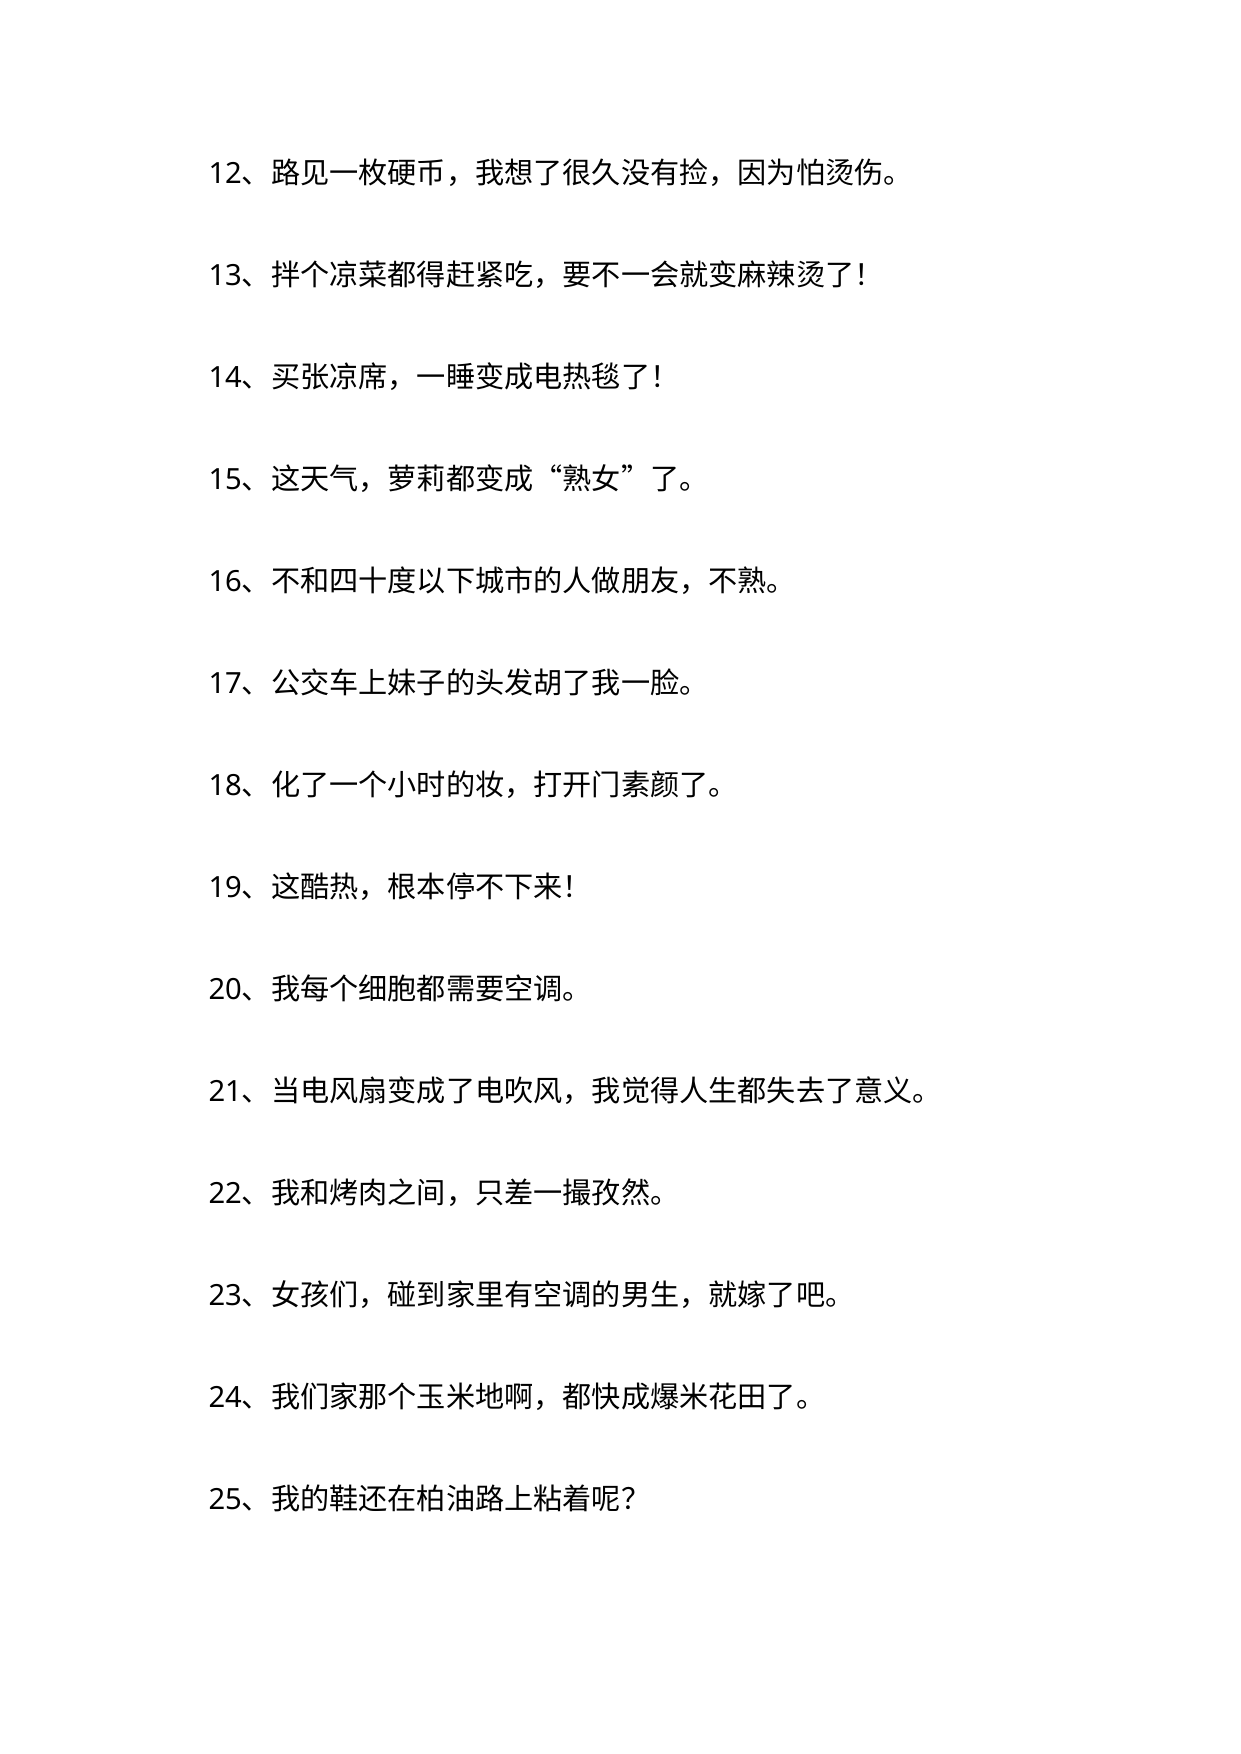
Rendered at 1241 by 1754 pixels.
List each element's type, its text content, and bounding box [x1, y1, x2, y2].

text 13、拌个凉菜都得赶紧吃，要不一会就变麻辣烫了！ [150, 252, 1090, 294]
text 12、路见一枚硬币，我想了很久没有捡，因为怕烫伤。 [150, 150, 1090, 192]
text 15、这天气，萝莉都变成“熟女”了。 [150, 456, 1090, 498]
text 23、女孩们，碰到家里有空调的男生，就嫁了吧。 [150, 1272, 1090, 1314]
text 25、我的鞋还在柏油路上粘着呢？ [150, 1476, 1090, 1518]
text 14、买张凉席，一睡变成电热毯了！ [150, 354, 1090, 396]
text 17、公交车上妹子的头发胡了我一脸。 [150, 660, 1090, 702]
text 24、我们家那个玉米地啊，都快成爆米花田了。 [150, 1374, 1090, 1416]
text 18、化了一个小时的妆，打开门素颜了。 [150, 762, 1090, 804]
text 16、不和四十度以下城市的人做朋友，不熟。 [150, 558, 1090, 600]
text 20、我每个细胞都需要空调。 [150, 966, 1090, 1008]
text 21、当电风扇变成了电吹风，我觉得人生都失去了意义。 [150, 1068, 1090, 1110]
text 19、这酷热，根本停不下来！ [150, 864, 1090, 906]
text 22、我和烤肉之间，只差一撮孜然。 [150, 1170, 1090, 1212]
